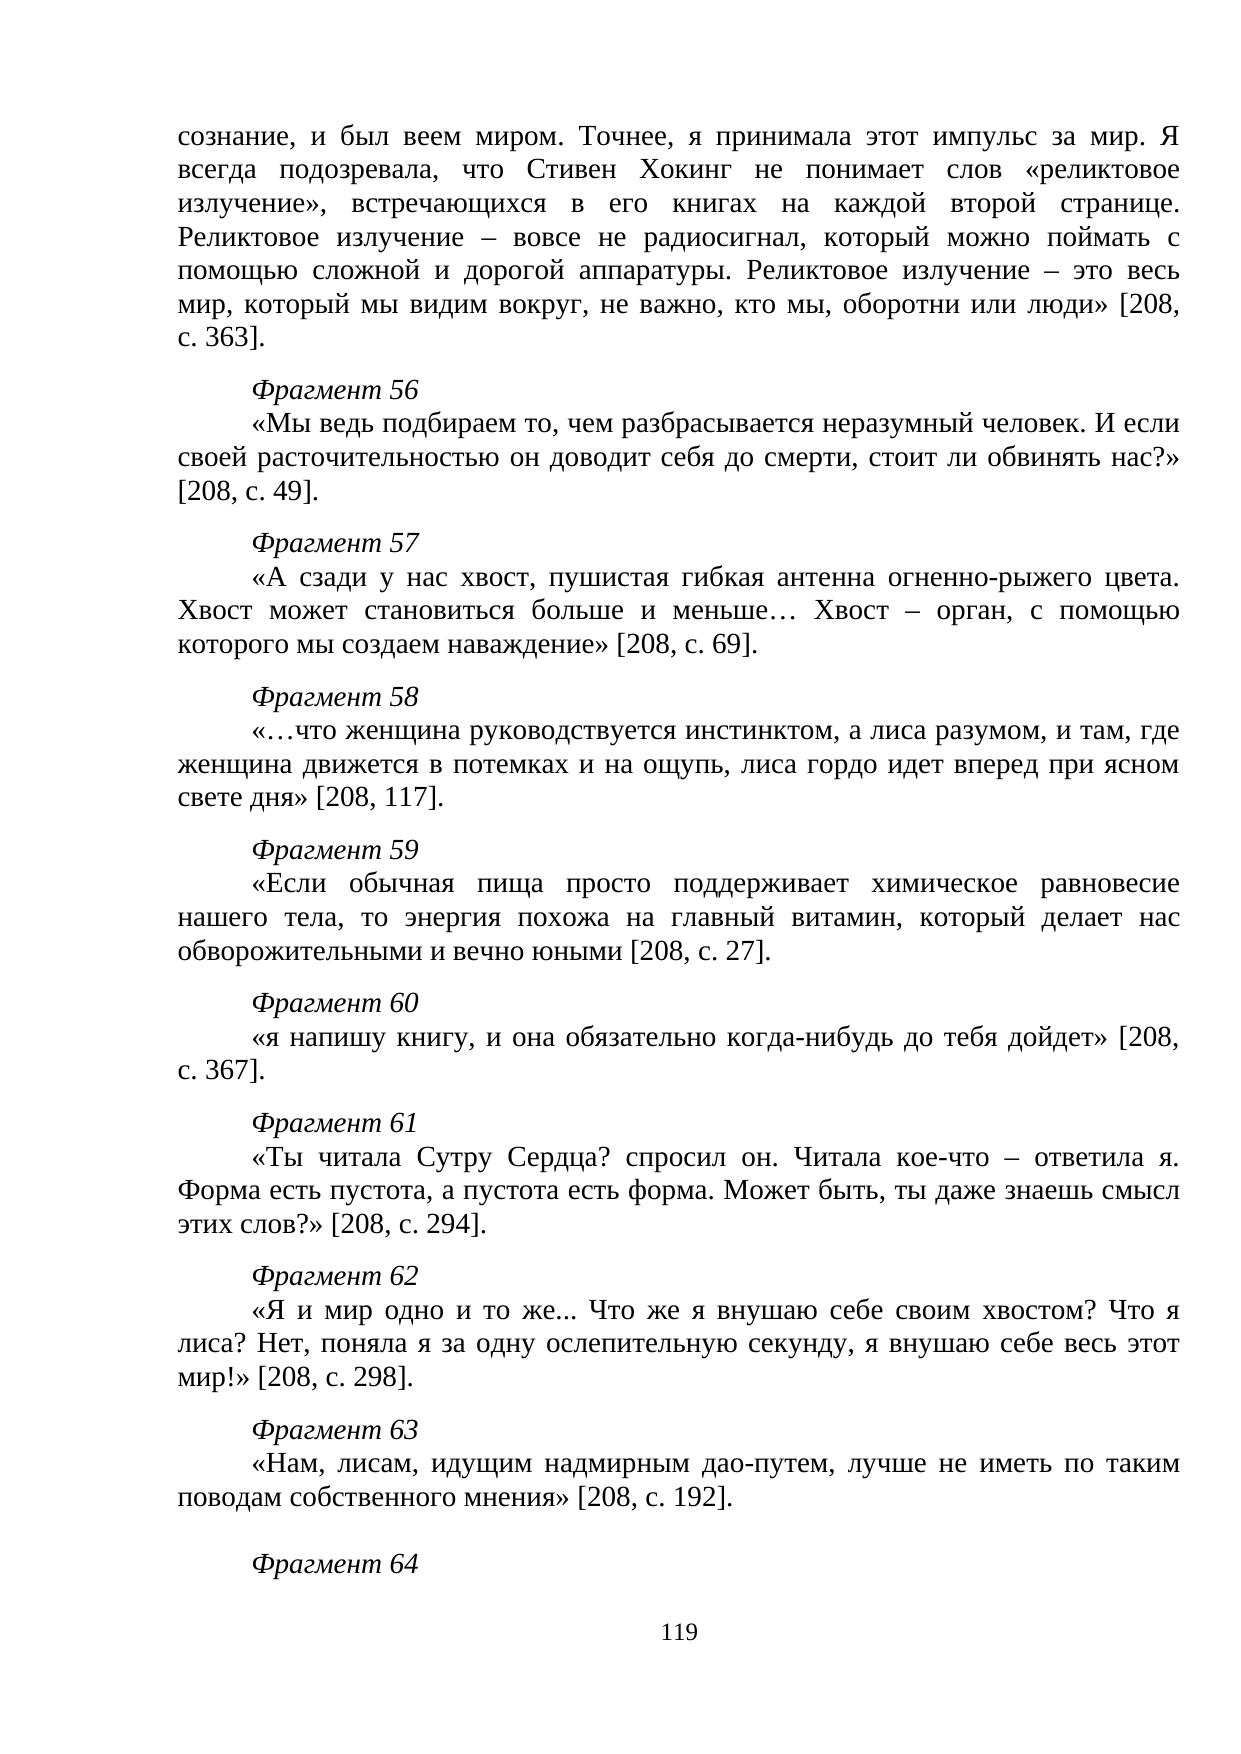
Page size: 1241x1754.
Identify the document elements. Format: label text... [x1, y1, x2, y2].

text «А сзади у нас хвост, пушистая гибкая антенна огненно-рыжего цвета. Хвост может становиться больше и меньше… Хвост – орган, с помощью которого мы создаем наваждение» [208, с. 69]. [177, 559, 1181, 659]
text Фрагмент 62 [177, 1258, 1181, 1292]
text «Я и мир одно и то же... Что же я внушаю себе своим хвостом? Что я лиса? Нет, поняла я за одну ослепительную секунду, я внушаю себе весь этот мир!» [208, с. 298]. [177, 1292, 1181, 1393]
text «Если обычная пища просто поддерживает химическое равновесие нашего тела, то энергия похожа на главный витамин, который делает нас обворожительными и вечно юными [208, с. 27]. [177, 866, 1181, 966]
text «Мы ведь подбираем то, чем разбрасывается неразумный человек. И если своей расточительностью он доводит себя до смерти, стоит ли обвинять нас?» [208, с. 49]. [177, 406, 1181, 506]
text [177, 118, 1181, 353]
text Фрагмент 64 [177, 1546, 1181, 1579]
text Фрагмент 56 [177, 372, 1181, 406]
text Фрагмент 60 [177, 985, 1181, 1019]
text «Ты читала Сутру Сердца? спросил он. Читала кое-что – ответила я. Форма есть пустота, а пустота есть форма. Может быть, ты даже знаешь смысл этих слов?» [208, с. 294]. [177, 1139, 1181, 1239]
text «я напишу книгу, и она обязательно когда-нибудь до тебя дойдет» [208, с. 367]. [177, 1019, 1181, 1086]
text Фрагмент 58 [177, 679, 1181, 712]
text «…что женщина руководствуется инстинктом, а лиса разумом, и там, где женщина движется в потемках и на ощупь, лиса гордо идет вперед при ясном свете дня» [208, 117]. [177, 712, 1181, 813]
text Фрагмент 59 [177, 832, 1181, 866]
text Фрагмент 57 [177, 525, 1181, 559]
text Фрагмент 61 [177, 1105, 1181, 1139]
text «Нам, лисам, идущим надмирным дао-путем, лучше не иметь по таким поводам собственного мнения» [208, с. 192]. [177, 1445, 1181, 1512]
text Фрагмент 63 [177, 1412, 1181, 1445]
